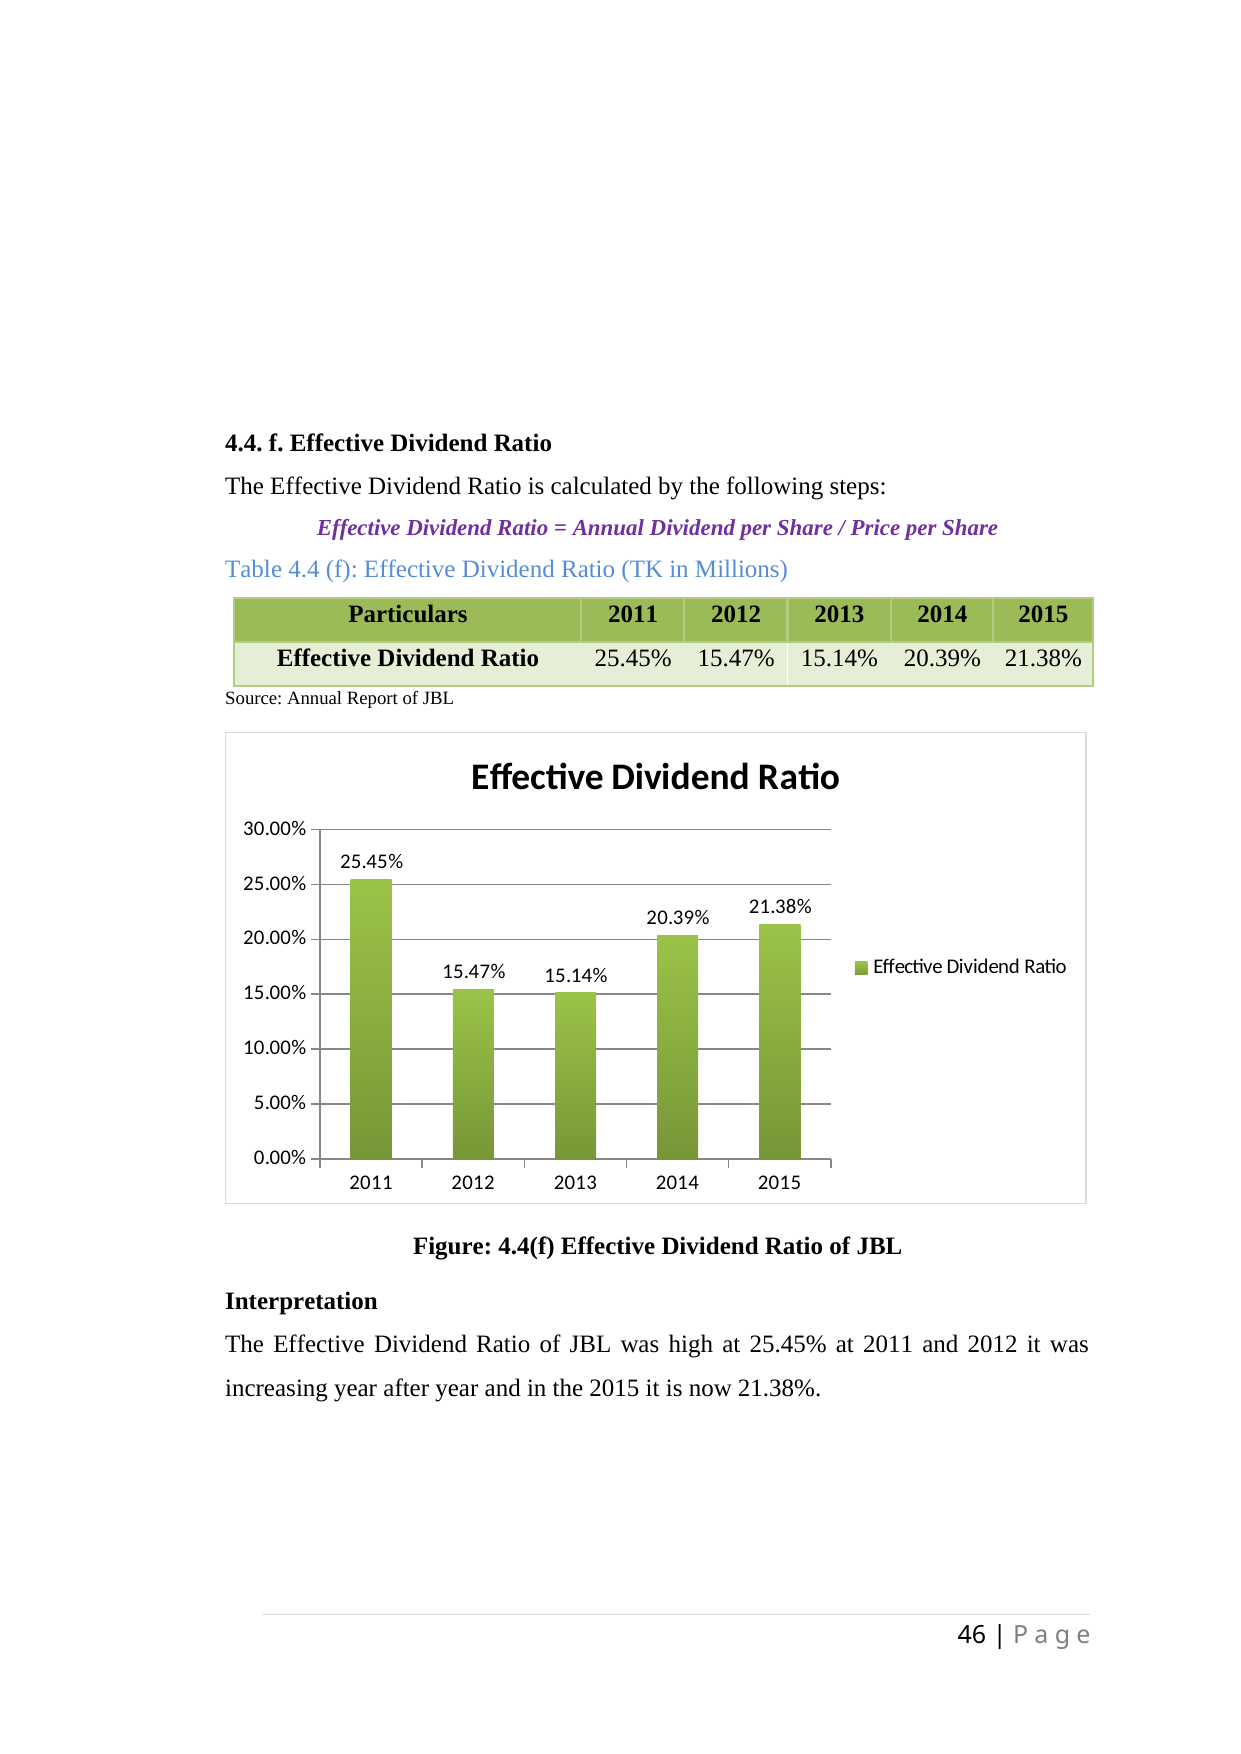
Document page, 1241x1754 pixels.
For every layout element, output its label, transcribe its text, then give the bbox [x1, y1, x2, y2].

text 4.4. f. Effective Dividend Ratio [225, 428, 1090, 457]
table_header 2011 [582, 599, 683, 641]
table_header Particulars [235, 599, 580, 641]
table_cell 25.45% [581, 643, 684, 685]
table_cell Effective Dividend Ratio [235, 643, 581, 685]
table_header 2013 [789, 599, 890, 641]
text Source: Annual Report of JBL [225, 687, 1090, 708]
table_cell 20.39% [891, 643, 993, 685]
table_cell 15.47% [684, 643, 787, 685]
table_cell 15.14% [788, 643, 891, 685]
text The Effective Dividend Ratio of JBL was high at 25.45% at 2011 and 2012 it was increasing year after year and in the 2015 it is now 21.38%. [225, 1329, 1090, 1401]
text Table 4.4 (f): Effective Dividend Ratio (TK in Millions) [225, 554, 1090, 583]
table_header 2015 [994, 599, 1092, 641]
table_cell 21.38% [993, 643, 1092, 685]
text The Effective Dividend Ratio is calculated by the following steps: [225, 471, 1090, 500]
table_header 2014 [892, 599, 992, 641]
text Figure: 4.4(f) Effective Dividend Ratio of JBL [225, 1231, 1090, 1259]
text Effective Dividend Ratio = Annual Dividend per Share / Price per Share [225, 514, 1090, 541]
text Interpretation [225, 1286, 1090, 1315]
table_header 2012 [685, 599, 786, 641]
